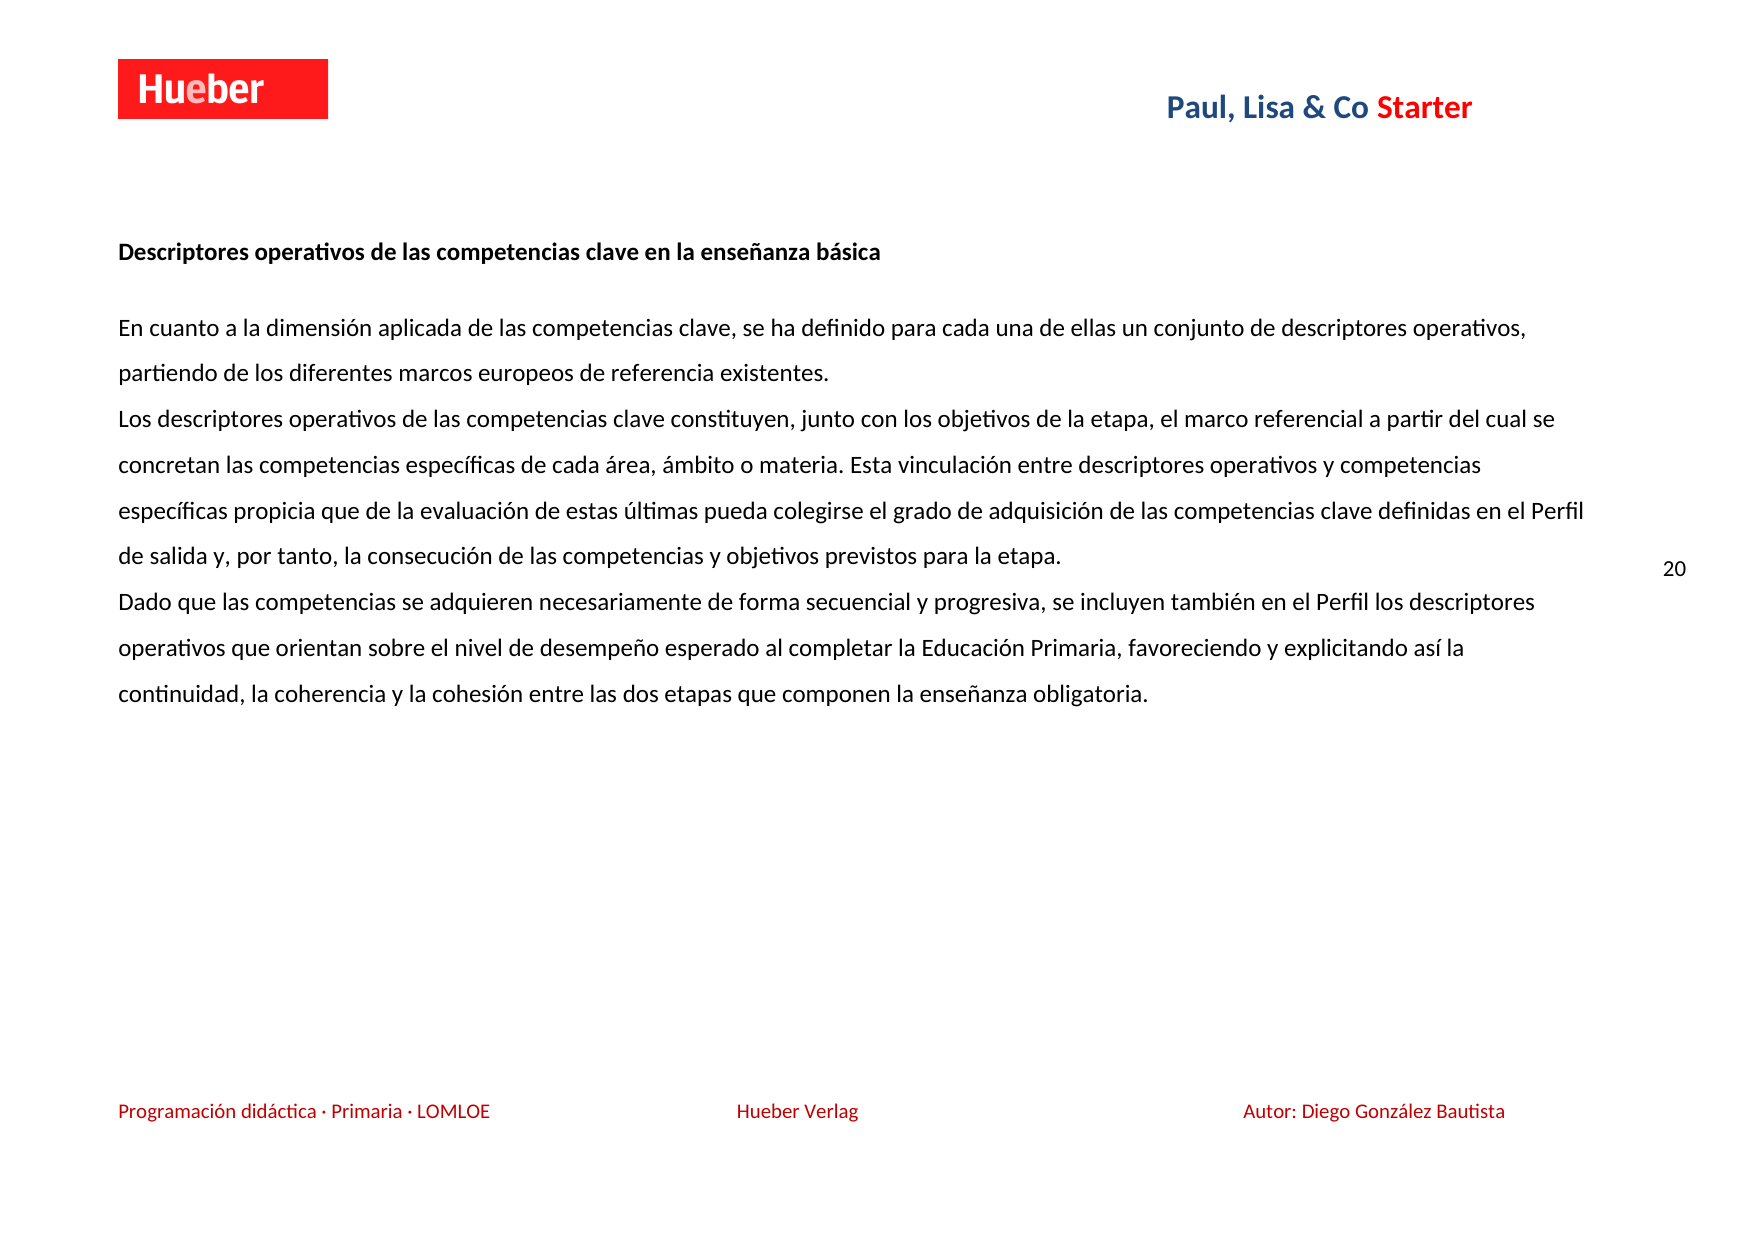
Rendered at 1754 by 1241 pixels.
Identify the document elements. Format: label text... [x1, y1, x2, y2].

text Los descriptores operativos de las competencias clave constituyen, junto con los objetivos de la etapa, el marco referencial a partir del cual se concretan las competencias específicas de cada área, ámbito o materia. Esta vinculación entre descriptores operativos y competencias específicas propicia que de la evaluación de estas últimas pueda colegirse el grado de adquisición de las competencias clave definidas en el Perfil de salida y, por tanto, la consecución de las competencias y objetivos previstos para la etapa. [118, 403, 1594, 571]
text Dado que las competencias se adquieren necesariamente de forma secuencial y progresiva, se incluyen también en el Perfil los descriptores operativos que orientan sobre el nivel de desempeño esperado al completar la Educación Primaria, favoreciendo y explicitando así la continuidad, la coherencia y la cohesión entre las dos etapas que componen la enseñanza obligatoria. [118, 586, 1594, 708]
text Descriptores operativos de las competencias clave en la enseñanza básica [118, 236, 1594, 266]
text En cuanto a la dimensión aplicada de las competencias clave, se ha definido para cada una de ellas un conjunto de descriptores operativos, partiendo de los diferentes marcos europeos de referencia existentes. [118, 312, 1594, 388]
picture [118, 59, 329, 119]
